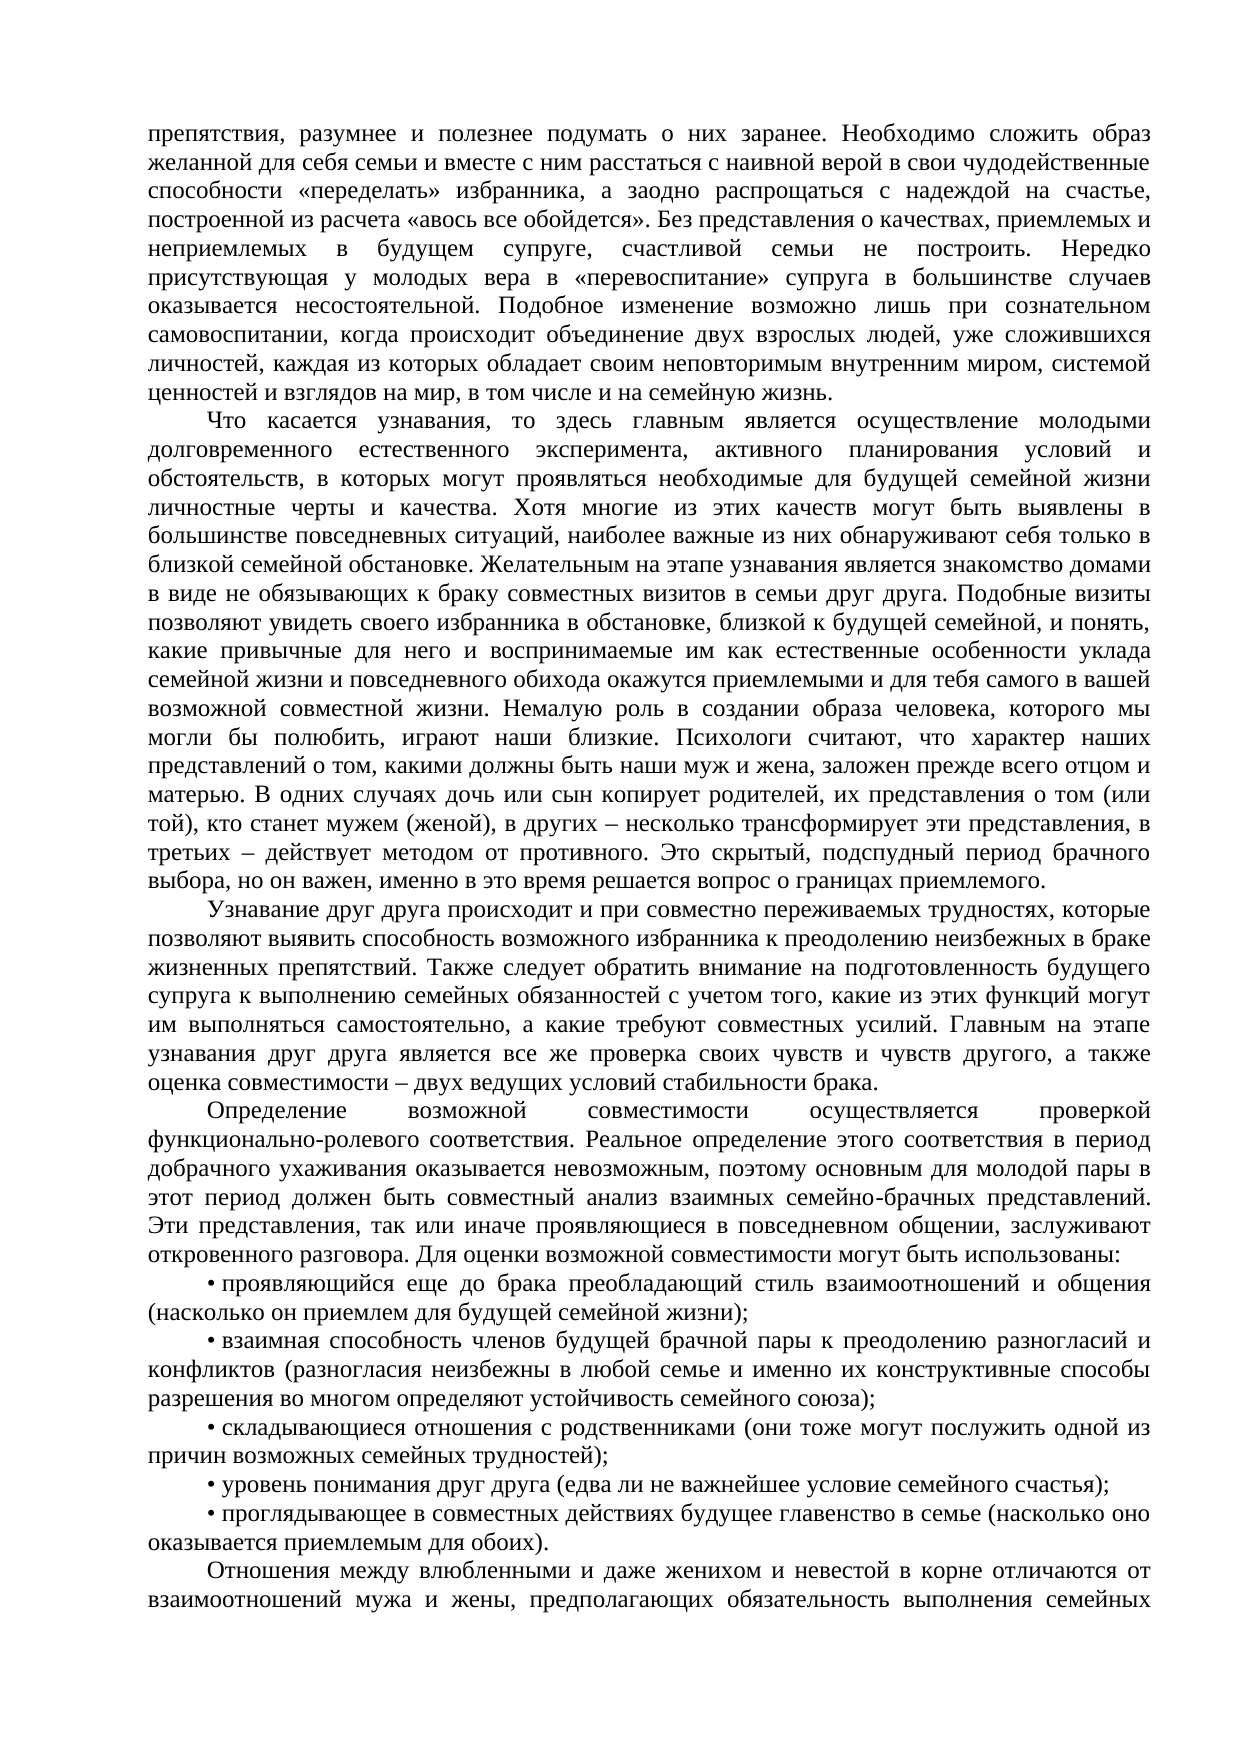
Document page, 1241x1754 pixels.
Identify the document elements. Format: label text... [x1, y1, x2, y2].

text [148, 1556, 1152, 1613]
text • складывающиеся отношения с родственниками (они тоже могут послужить одной из причин возможных семейных трудностей); [148, 1412, 1152, 1469]
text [148, 118, 1152, 406]
text Узнавание друг друга происходит и при совместно переживаемых трудностях, которые позволяют выявить способность возможного избранника к преодолению неизбежных в браке жизненных препятствий. Также следует обратить внимание на подготовленность будущего супруга к выполнению семейных обязанностей с учетом того, какие из этих функций могут им выполняться самостоятельно, а какие требуют совместных усилий. Главным на этапе узнавания друг друга является все же проверка своих чувств и чувств другого, а также оценка совместимости – двух ведущих условий стабильности брака. [148, 894, 1152, 1096]
text • проглядывающее в совместных действиях будущее главенство в семье (насколько оно оказывается приемлемым для обоих). [148, 1498, 1152, 1556]
text Определение возможной совместимости осуществляется проверкой функционально-ролевого соответствия. Реальное определение этого соответствия в период добрачного ухаживания оказывается невозможным, поэтому основным для молодой пары в этот период должен быть совместный анализ взаимных семейно-брачных представлений. Эти представления, так или иначе проявляющиеся в повседневном общении, заслуживают откровенного разговора. Для оценки возможной совместимости могут быть использованы: [148, 1096, 1152, 1268]
text Что касается узнавания, то здесь главным является осуществление молодыми долговременного естественного эксперимента, активного планирования условий и обстоятельств, в которых могут проявляться необходимые для будущей семейной жизни личностные черты и качества. Хотя многие из этих качеств могут быть выявлены в большинстве повседневных ситуаций, наиболее важные из них обнаруживают себя только в близкой семейной обстановке. Желательным на этапе узнавания является знакомство домами в виде не обязывающих к браку совместных визитов в семьи друг друга. Подобные визиты позволяют увидеть своего избранника в обстановке, близкой к будущей семейной, и понять, какие привычные для него и воспринимаемые им как естественные особенности уклада семейной жизни и повседневного обихода окажутся приемлемыми и для тебя самого в вашей возможной совместной жизни. Немалую роль в создании образа человека, которого мы могли бы полюбить, играют наши близкие. Психологи считают, что характер наших представлений о том, какими должны быть наши муж и жена, заложен прежде всего отцом и матерью. В одних случаях дочь или сын копирует родителей, их представления о том (или той), кто станет мужем (женой), в других – несколько трансформирует эти представления, в третьих – действует методом от противного. Это скрытый, подспудный период брачного выбора, но он важен, именно в это время решается вопрос о границах приемлемого. [148, 406, 1152, 894]
text • проявляющийся еще до брака преобладающий стиль взаимоотношений и общения (насколько он приемлем для будущей семейной жизни); [148, 1268, 1152, 1326]
text • взаимная способность членов будущей брачной пары к преодолению разногласий и конфликтов (разногласия неизбежны в любой семье и именно их конструктивные способы разрешения во многом определяют устойчивость семейного союза); [148, 1326, 1152, 1412]
text • уровень понимания друг друга (едва ли не важнейшее условие семейного счастья); [148, 1469, 1152, 1498]
